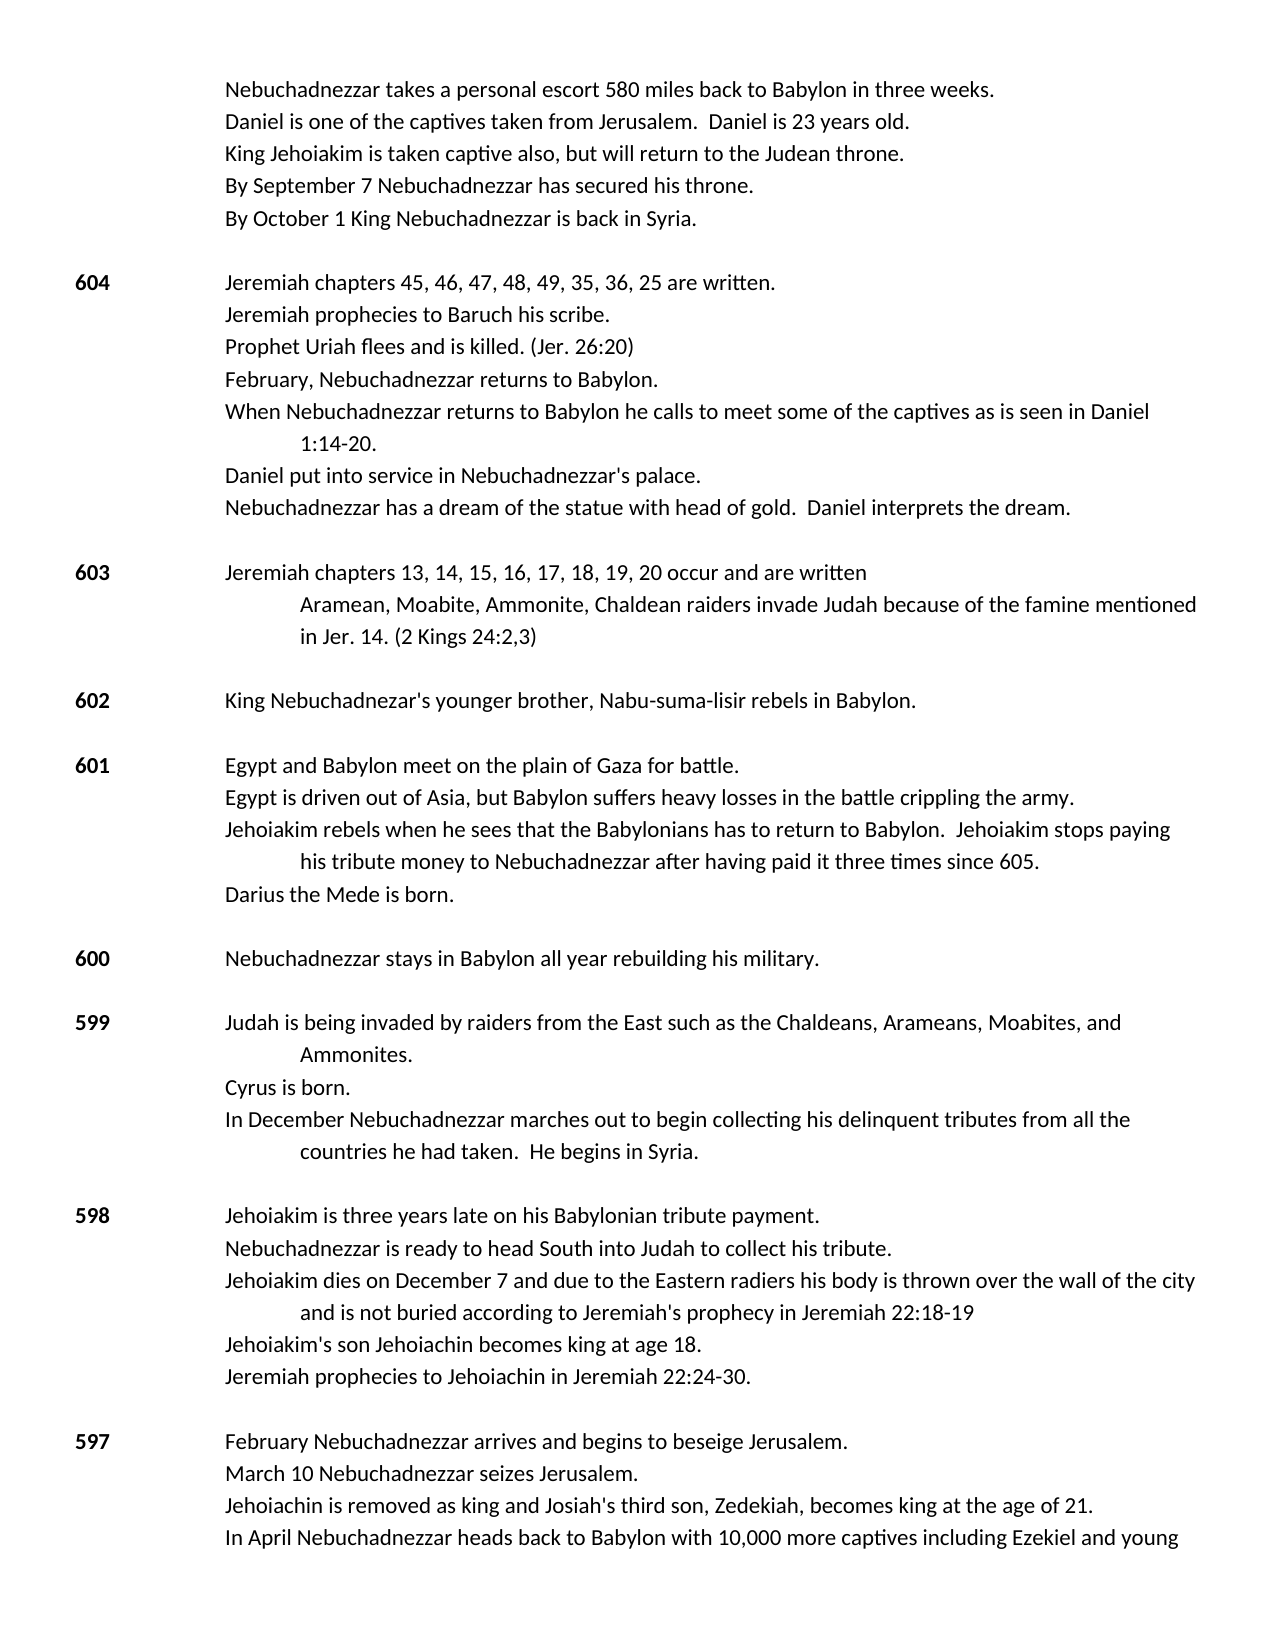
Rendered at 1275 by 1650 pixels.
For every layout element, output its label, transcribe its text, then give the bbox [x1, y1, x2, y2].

text and is not buried according to Jeremiah's prophecy in Jeremiah 22:18-19 [225, 1298, 1200, 1326]
text Daniel is one of the captives taken from Jerusalem. Daniel is 23 years old. [150, 107, 1200, 135]
text his tribute money to Nebuchadnezzar after having paid it three times since 605. [225, 847, 1200, 876]
text Egypt is driven out of Asia, but Babylon suffers heavy losses in the battle crippling the army. [150, 783, 1200, 811]
text countries he had taken. He begins in Syria. [225, 1137, 1200, 1165]
text 602 King Nebuchadnezar's younger brother, Nabu-suma-lisir rebels in Babylon. [75, 687, 1200, 714]
text 1:14-20. [225, 429, 1200, 457]
text 603 Jeremiah chapters 13, 14, 15, 16, 17, 18, 19, 20 occur and are written [75, 558, 1200, 586]
text Nebuchadnezzar has a dream of the statue with head of gold. Daniel interprets the dream. [150, 493, 1200, 521]
text Daniel put into service in Nebuchadnezzar's palace. [150, 461, 1200, 489]
text Nebuchadnezzar is ready to head South into Judah to collect his tribute. [150, 1234, 1200, 1262]
text In December Nebuchadnezzar marches out to begin collecting his delinquent tributes from all the [150, 1105, 1200, 1133]
text Jehoiachin is removed as king and Josiah's third son, Zedekiah, becomes king at the age of 21. [150, 1491, 1200, 1519]
text When Nebuchadnezzar returns to Babylon he calls to meet some of the captives as is seen in Daniel [150, 397, 1200, 425]
text March 10 Nebuchadnezzar seizes Jerusalem. [150, 1459, 1200, 1487]
text Jehoiakim dies on December 7 and due to the Eastern radiers his body is thrown over the wall of the city [150, 1266, 1200, 1294]
text King Jehoiakim is taken captive also, but will return to the Judean throne. [150, 139, 1200, 167]
text By September 7 Nebuchadnezzar has secured his throne. [150, 172, 1200, 199]
text 599 Judah is being invaded by raiders from the East such as the Chaldeans, Arameans, Moabites, and [75, 1008, 1200, 1036]
text 604 Jeremiah chapters 45, 46, 47, 48, 49, 35, 36, 25 are written. [75, 268, 1200, 296]
text Jehoiakim's son Jehoiachin becomes king at age 18. [150, 1330, 1200, 1358]
text Ammonites. [225, 1041, 1200, 1069]
text February, Nebuchadnezzar returns to Babylon. [150, 365, 1200, 393]
text Prophet Uriah flees and is killed. (Jer. 26:20) [150, 332, 1200, 361]
text Cyrus is born. [150, 1073, 1200, 1101]
text Aramean, Moabite, Ammonite, Chaldean raiders invade Judah because of the famine mentioned in Jer. 14. (2 Kings 24:2,3) [300, 590, 1200, 650]
text Jeremiah prophecies to Baruch his scribe. [150, 300, 1200, 328]
text Nebuchadnezzar takes a personal escort 580 miles back to Babylon in three weeks. [150, 75, 1200, 103]
text Darius the Mede is born. [150, 880, 1200, 908]
text Jeremiah prophecies to Jehoiachin in Jeremiah 22:24-30. [150, 1362, 1200, 1391]
text By October 1 King Nebuchadnezzar is back in Syria. [150, 204, 1200, 232]
text 597 February Nebuchadnezzar arrives and begins to beseige Jerusalem. [75, 1427, 1200, 1455]
text Jehoiakim rebels when he sees that the Babylonians has to return to Babylon. Jehoiakim stops paying [150, 815, 1200, 843]
text 600 Nebuchadnezzar stays in Babylon all year rebuilding his military. [75, 944, 1200, 972]
text In April Nebuchadnezzar heads back to Babylon with 10,000 more captives including Ezekiel and young [150, 1523, 1200, 1551]
text 598 Jehoiakim is three years late on his Babylonian tribute payment. [75, 1202, 1200, 1229]
text 601 Egypt and Babylon meet on the plain of Gaza for battle. [75, 751, 1200, 779]
